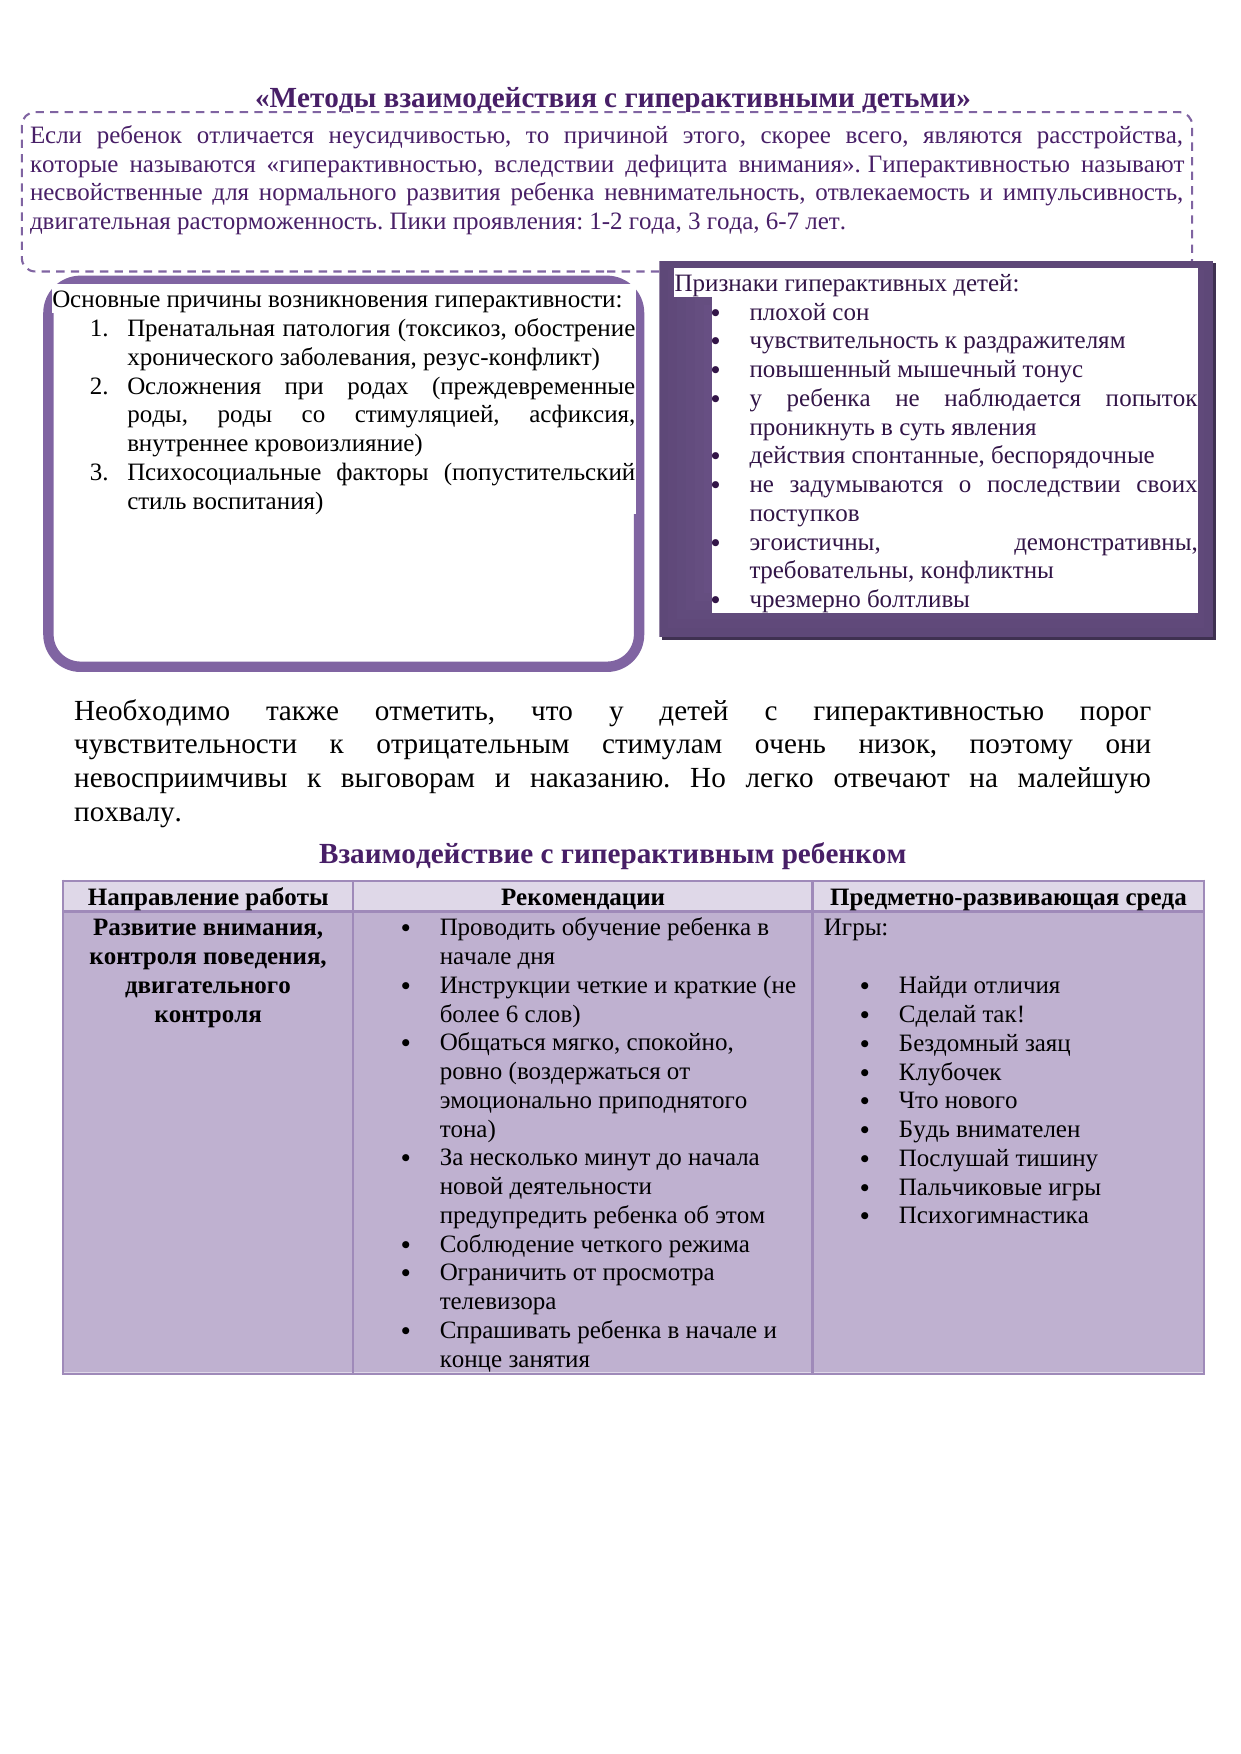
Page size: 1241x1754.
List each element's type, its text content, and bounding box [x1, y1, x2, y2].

table_cell Развитие внимания, контроля поведения, двигательного контроля [64, 913, 352, 1372]
table_cell Игры: Найди отличия Сделай так! Бездомный заяц Клубочек Что нового Будь внимателен Послушай тишину Пальчиковые игры Психогимнастика [814, 913, 1203, 1372]
table_header Направление работы [64, 882, 352, 910]
table_header Предметно-развивающая среда [814, 882, 1203, 910]
table_header Рекомендации [354, 882, 811, 910]
text Необходимо также отметить, что у детей с гиперактивностью порог чувствительности к отрицательным стимулам очень низок, поэтому они невосприимчивы к выговорам и наказанию. Но легко отвечают на малейшую похвалу. [74, 693, 1152, 827]
text Взаимодействие с гиперактивным ребенком [74, 837, 1152, 870]
text «Методы взаимодействия с гиперактивными детьми» [74, 80, 1152, 112]
table_cell Проводить обучение ребенка в начале дня Инструкции четкие и краткие (не более 6 слов) Общаться мягко, спокойно, ровно (воздержаться от эмоционально приподнятого тона) За несколько минут до начала новой деятельности предупредить ребенка об этом Соблюдение четкого режима Ограничить от просмотра телевизора Спрашивать ребенка в начале и конце занятия [354, 913, 811, 1372]
